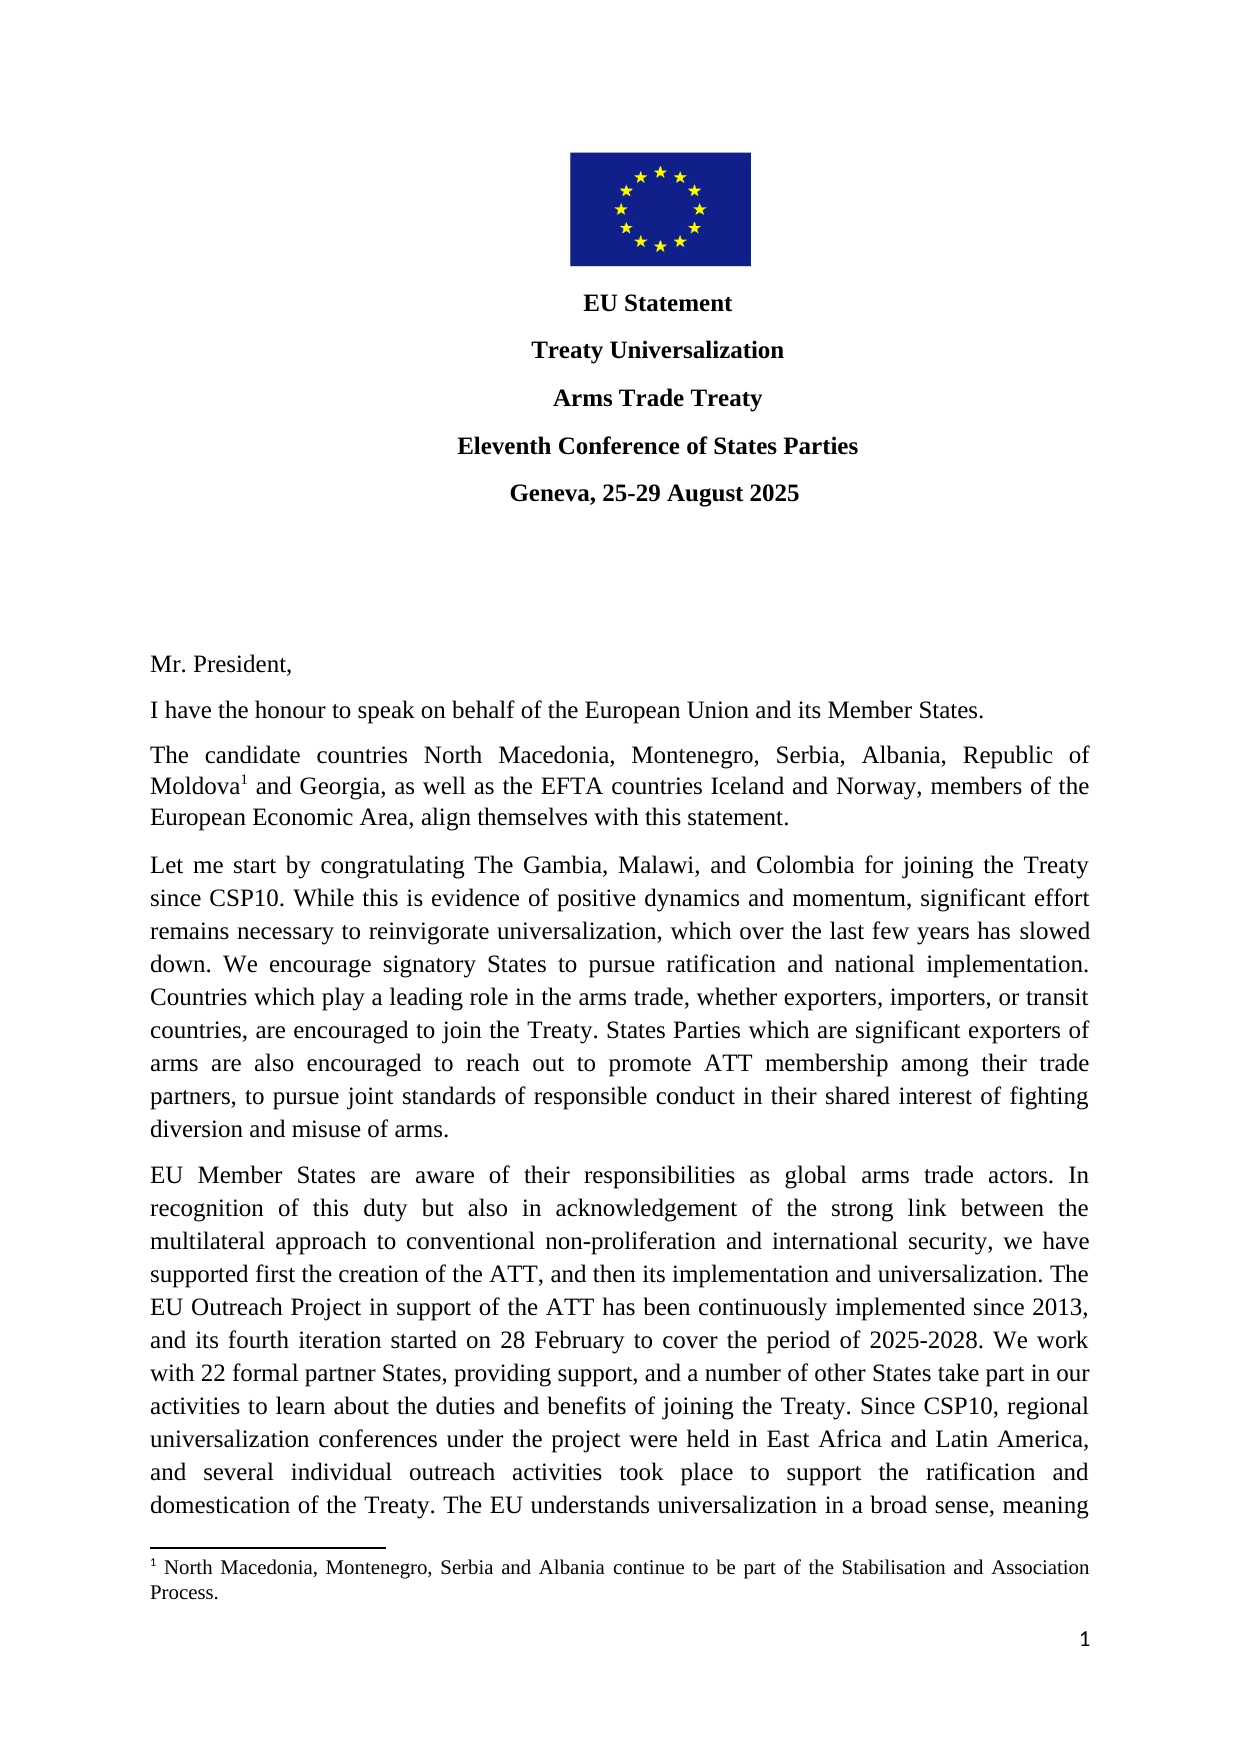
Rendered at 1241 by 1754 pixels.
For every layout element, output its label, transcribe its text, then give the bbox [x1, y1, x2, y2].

text EU Statement [150, 288, 1090, 316]
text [150, 1160, 1090, 1519]
picture [566, 150, 754, 269]
text Treaty Universalization [150, 335, 1090, 364]
text The candidate countries North Macedonia, Montenegro, Serbia, Albania, Republic of Moldova and Georgia, as well as the EFTA countries Iceland and Norway, members of the European Economic Area, align themselves with this statement. [150, 740, 1090, 831]
text Eleventh Conference of States Parties [150, 431, 1090, 459]
text Let me start by congratulating The Gambia, Malawi, and Colombia for joining the Treaty since CSP10. While this is evidence of positive dynamics and momentum, significant effort remains necessary to reinvigorate universalization, which over the last few years has slowed down. We encourage signatory States to pursue ratification and national implementation. Countries which play a leading role in the arms trade, whether exporters, importers, or transit countries, are encouraged to join the Treaty. States Parties which are significant exporters of arms are also encouraged to reach out to promote ATT membership among their trade partners, to pursue joint standards of responsible conduct in their shared interest of fighting diversion and misuse of arms. [150, 850, 1090, 1143]
text Mr. President, [150, 649, 1090, 678]
text Geneva, 25-29 August 2025 [150, 478, 1090, 507]
text Arms Trade Treaty [150, 383, 1090, 412]
text I have the honour to speak on behalf of the European Union and its Member States. [150, 695, 1090, 723]
